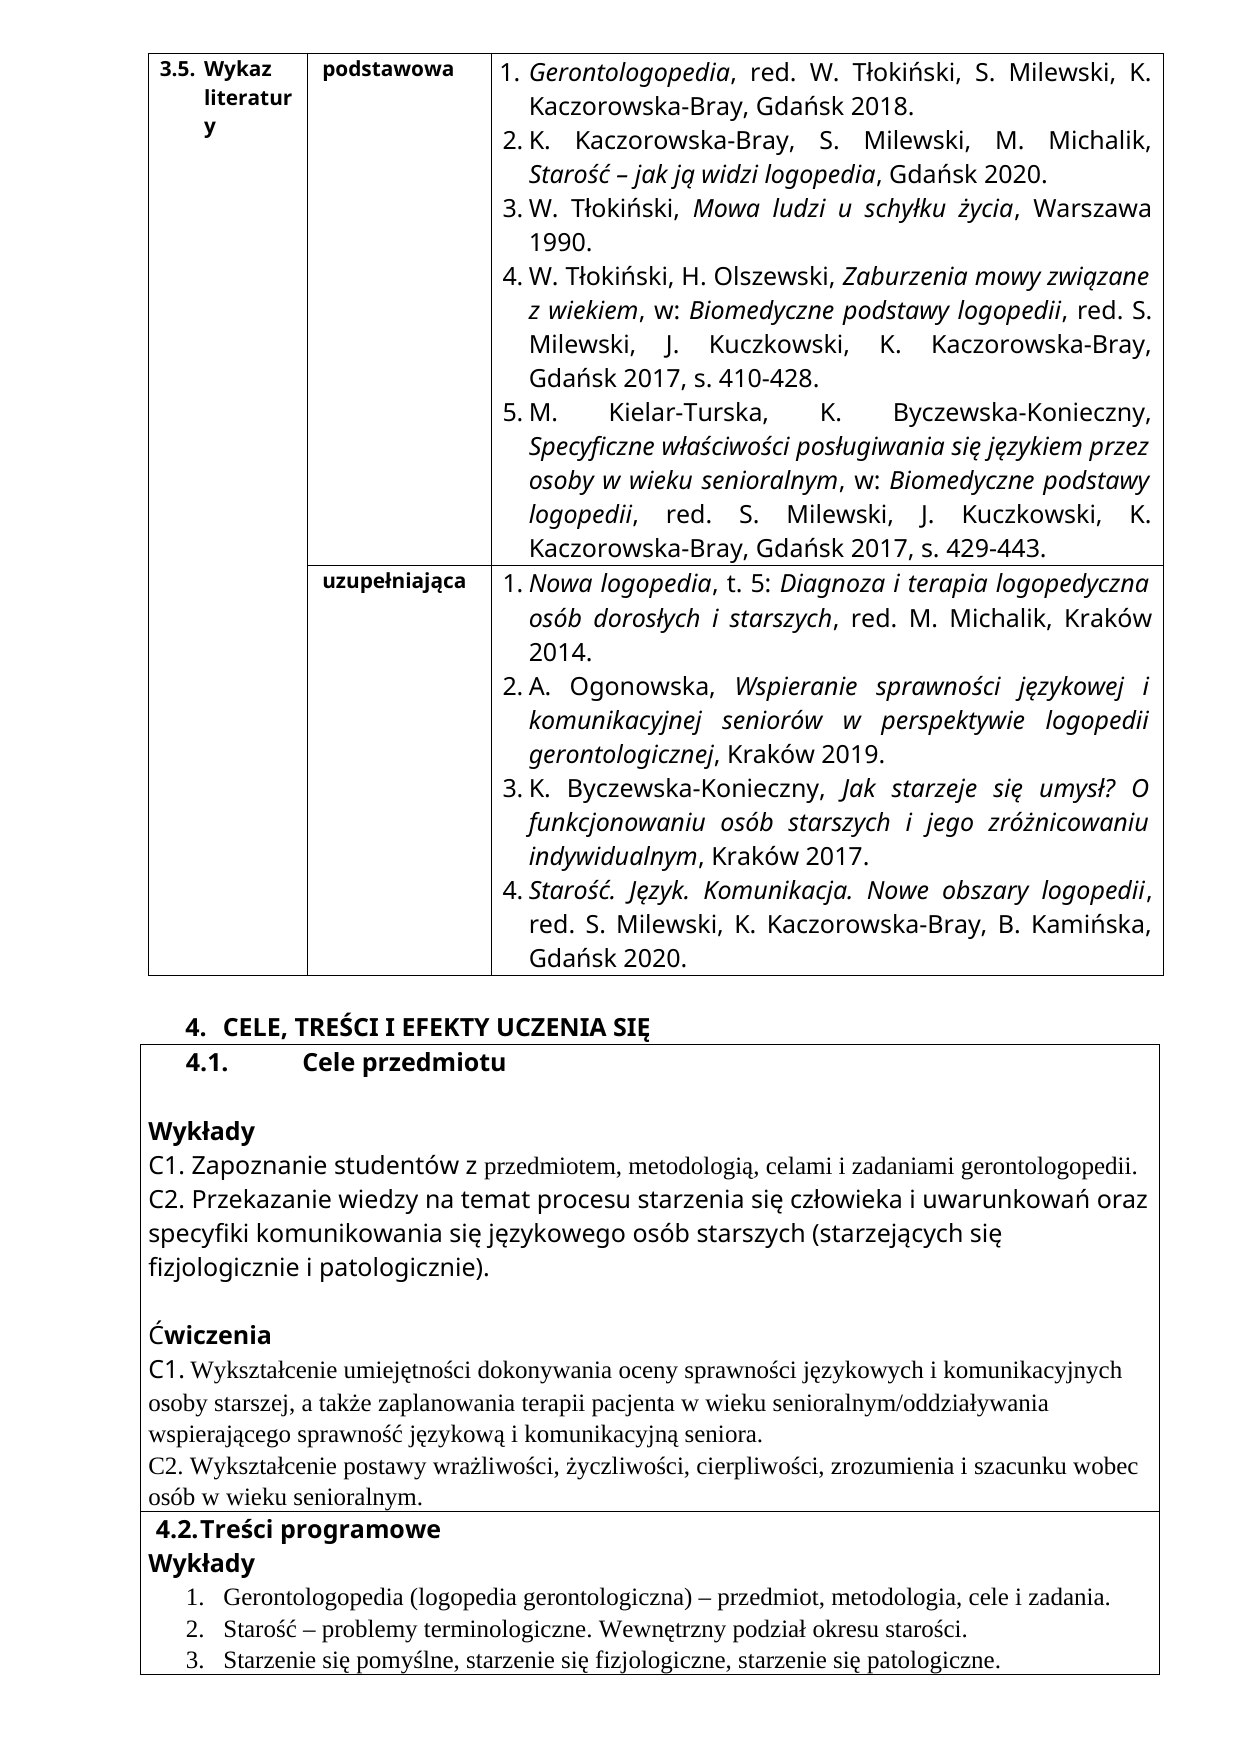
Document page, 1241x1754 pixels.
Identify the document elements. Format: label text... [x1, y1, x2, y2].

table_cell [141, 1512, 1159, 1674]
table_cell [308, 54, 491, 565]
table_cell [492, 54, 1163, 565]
list CELE, TREŚCI I EFEKTY UCZENIA SIĘ [185, 1010, 1187, 1044]
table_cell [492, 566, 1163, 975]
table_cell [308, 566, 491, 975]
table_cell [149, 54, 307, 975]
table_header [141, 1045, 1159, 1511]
